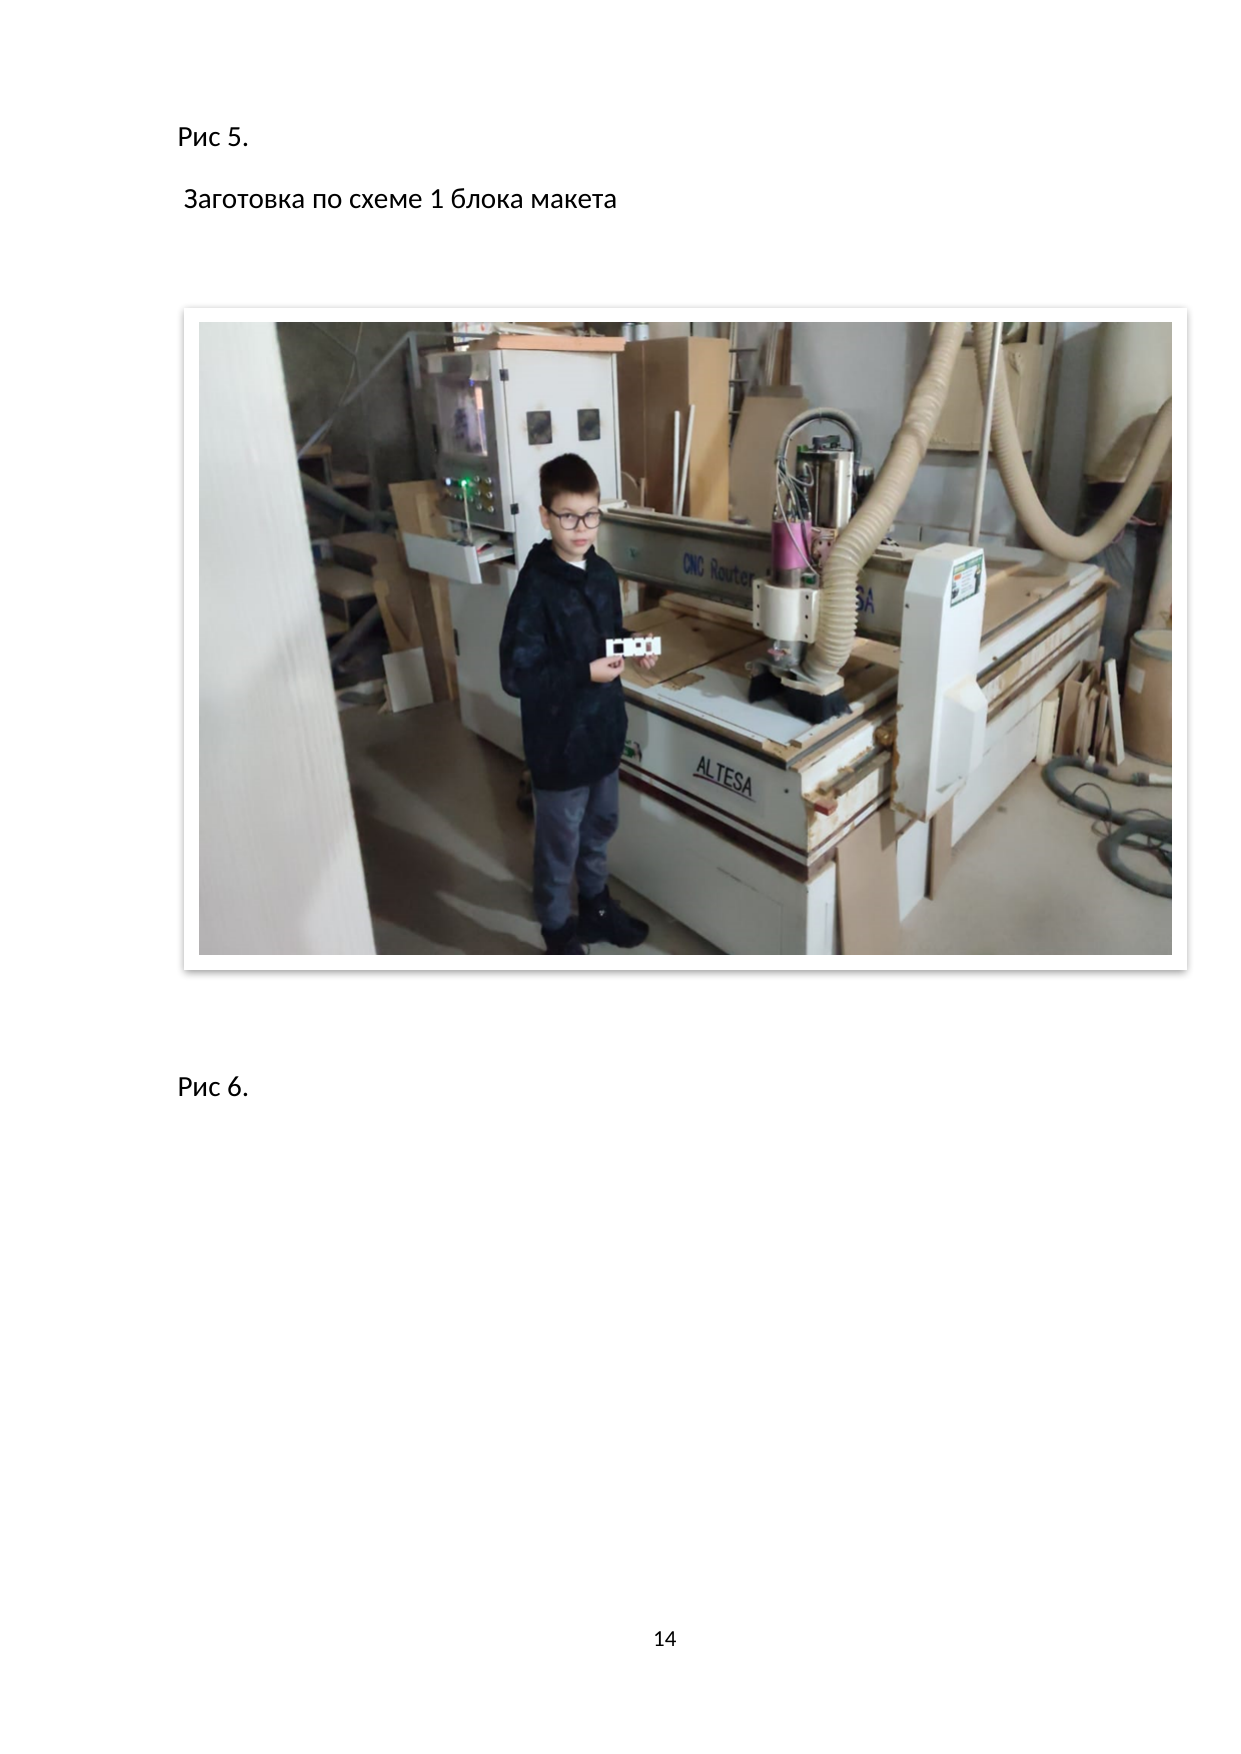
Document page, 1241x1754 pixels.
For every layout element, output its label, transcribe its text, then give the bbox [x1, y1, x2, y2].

text Заготовка по схеме 1 блока макета [177, 180, 1152, 216]
text Рис 5. [177, 118, 1152, 154]
picture [199, 322, 1172, 955]
text Рис 6. [177, 1068, 1152, 1104]
